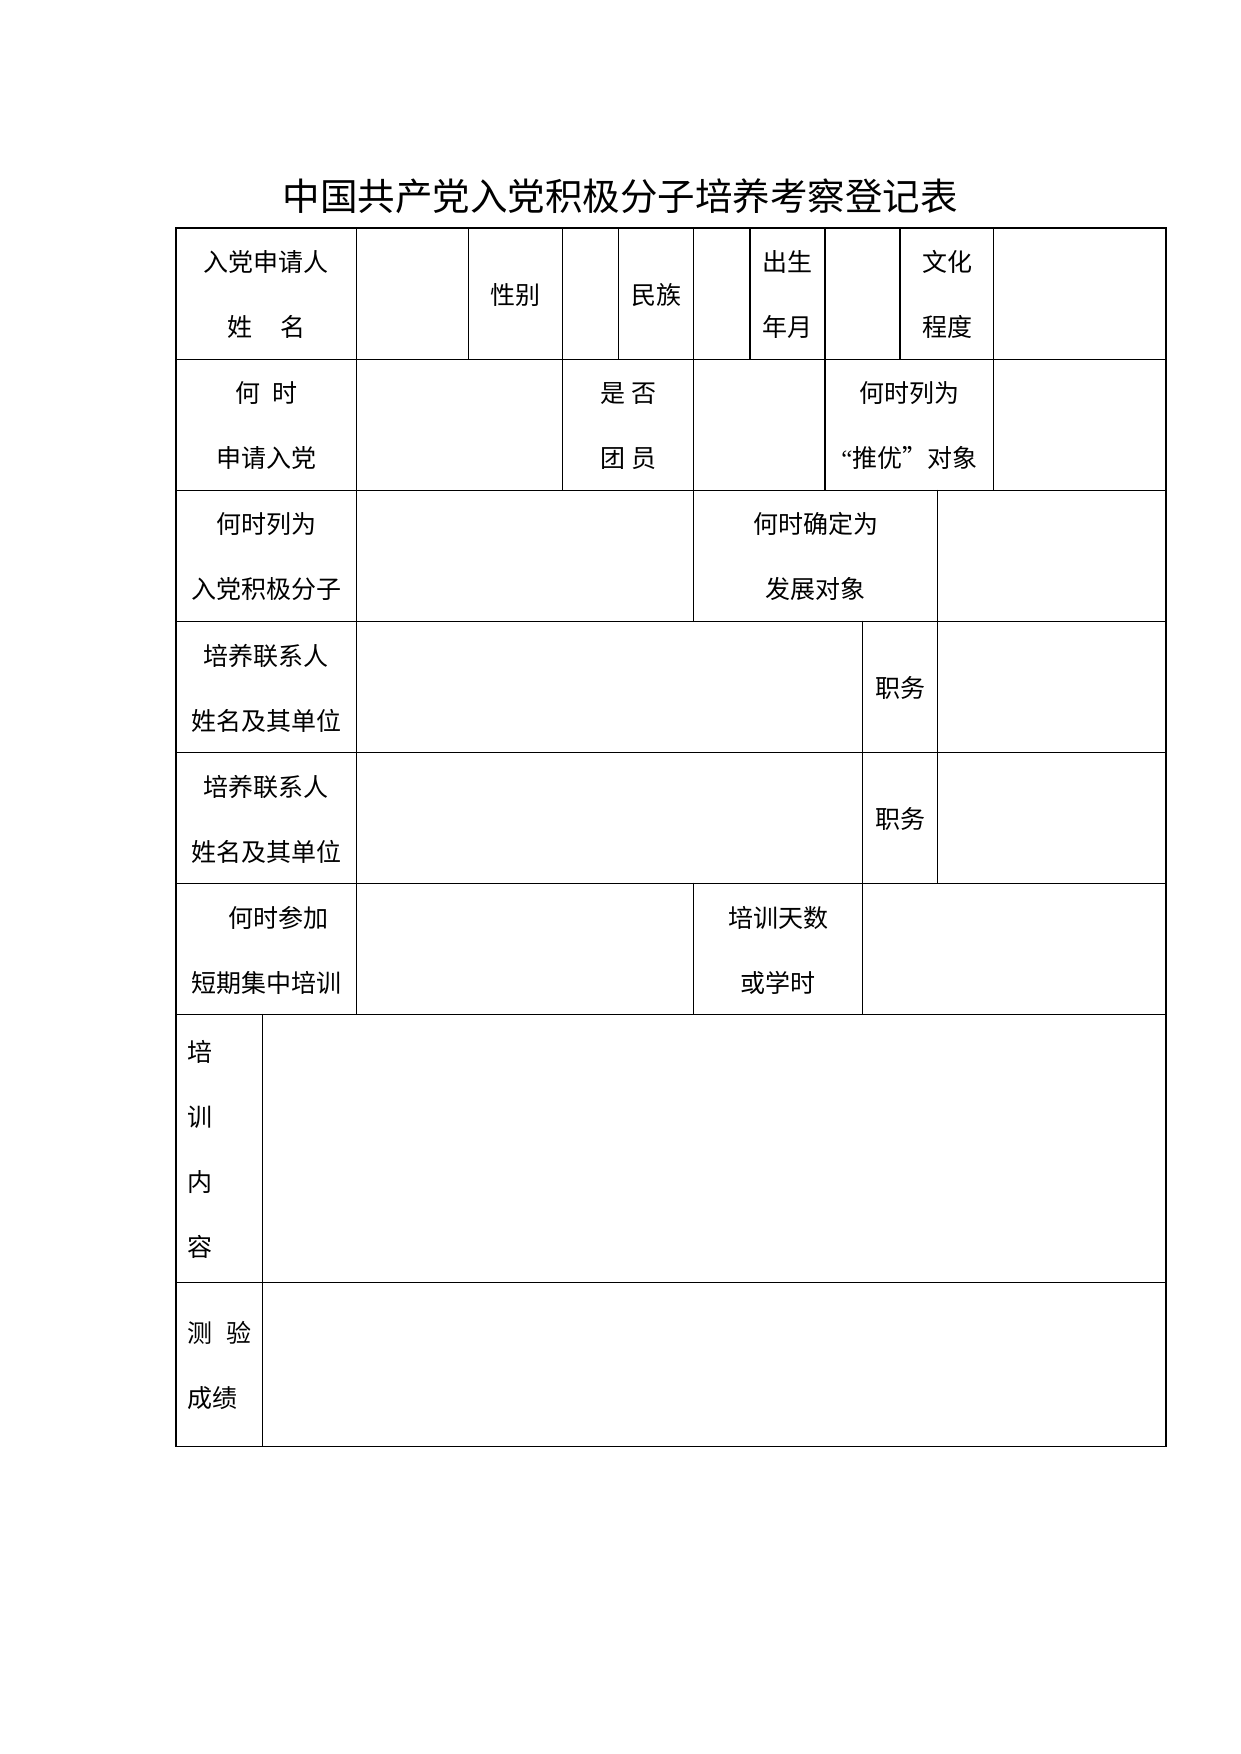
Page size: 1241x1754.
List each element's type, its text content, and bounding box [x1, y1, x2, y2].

table_header 出生 年月 [751, 229, 824, 358]
table_cell [357, 884, 693, 1014]
table_cell 职务 [863, 622, 937, 752]
table_cell [938, 622, 1165, 752]
table_cell 何时列为 入党积极分子 [177, 491, 356, 621]
table_cell 何时参加 短期集中培训 [177, 884, 356, 1014]
table_cell 培训天数 或学时 [694, 884, 862, 1014]
table_cell 培 训 内 容 [177, 1015, 262, 1282]
table_header [563, 229, 618, 358]
table_cell 何时列为 “推优”对象 [826, 360, 993, 489]
table_cell 培养联系人 姓名及其单位 [177, 622, 356, 752]
table_header 民族 [619, 229, 693, 358]
text 中国共产党入党积极分子培养考察登记表 [187, 162, 1053, 227]
table_cell [938, 491, 1165, 621]
table_header 入党申请人 姓 名 [177, 229, 356, 358]
table_header [357, 229, 468, 358]
table_cell 是 否 团 员 [563, 360, 693, 489]
table_cell [357, 753, 862, 883]
table_cell [263, 1015, 1165, 1282]
table_header 文化 程度 [901, 229, 993, 358]
table_cell 何时确定为 发展对象 [694, 491, 937, 621]
table_cell [357, 360, 562, 489]
table_cell [863, 884, 1165, 1014]
table_cell [938, 753, 1165, 883]
table_cell 培养联系人 姓名及其单位 [177, 753, 356, 883]
table_cell 测验成绩 [177, 1283, 262, 1446]
table_header [826, 229, 899, 358]
table_header [694, 229, 749, 358]
table_cell [994, 360, 1165, 489]
table_header 性别 [469, 229, 562, 358]
table_cell [357, 491, 693, 621]
table_cell [694, 360, 824, 489]
table_header [994, 229, 1165, 358]
table_cell [263, 1283, 1165, 1446]
table_cell 何 时 申请入党 [177, 360, 356, 489]
table_cell [357, 622, 862, 752]
table_cell 职务 [863, 753, 937, 883]
